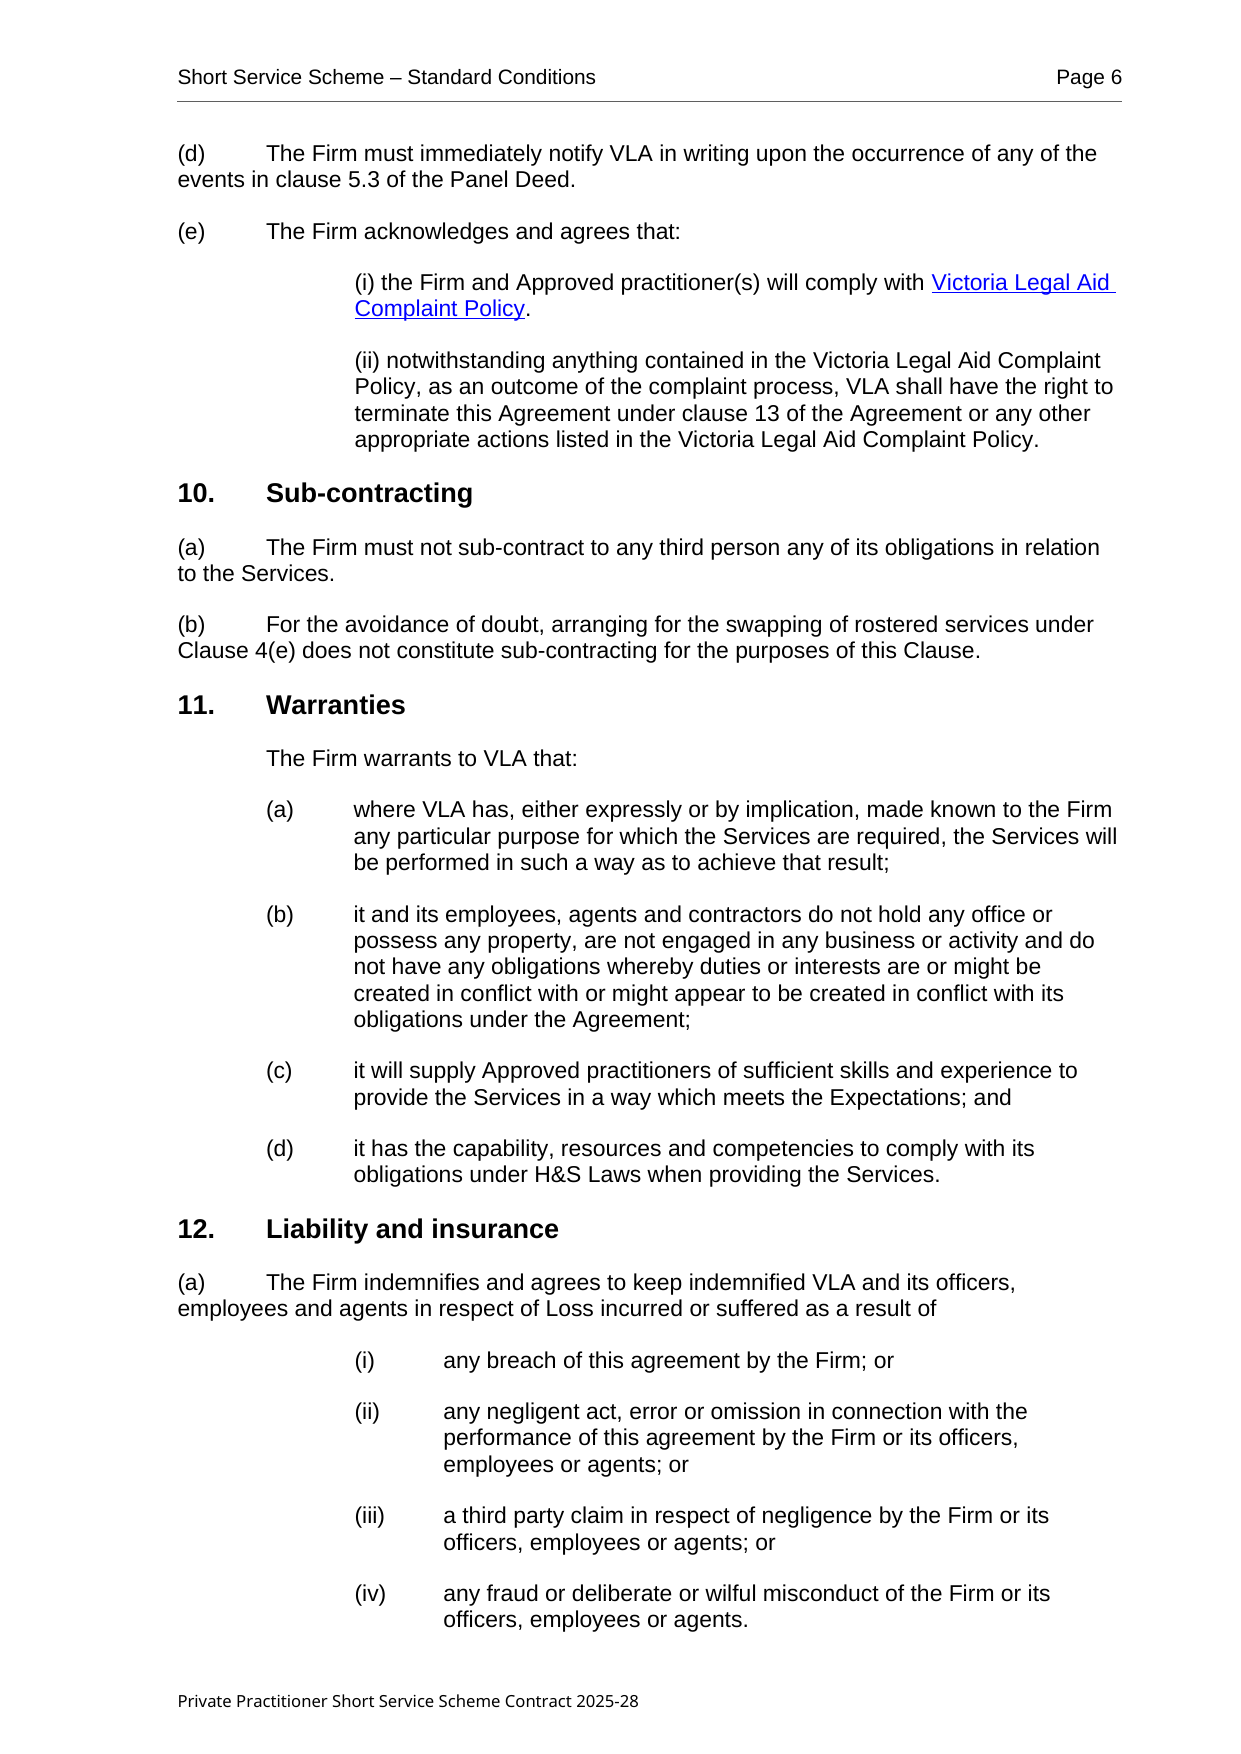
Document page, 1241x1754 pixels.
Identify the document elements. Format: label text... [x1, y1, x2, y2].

text Warranties [177, 689, 1122, 720]
list The Firm warrants to VLA that: [266, 745, 1122, 771]
list (c) it will supply Approved practitioners of sufficient skills and experience to provide the Services in a way which meets the Expectations; and [266, 1057, 1122, 1110]
list (b) it and its employees, agents and contractors do not hold any office or possess any property, are not engaged in any business or activity and do not have any obligations whereby duties or interests are or might be created in conflict with or might appear to be created in conflict with its obligations under the Agreement; [266, 901, 1122, 1032]
text The Firm indemnifies and agrees to keep indemnified VLA and its officers, employees and agents in respect of Loss incurred or suffered as a result of [177, 1269, 1122, 1322]
text The Firm must immediately notify VLA in writing upon the occurrence of any of the events in clause 5.3 of the Panel Deed. [177, 140, 1122, 193]
text Sub-contracting [177, 477, 1122, 508]
list (ii) notwithstanding anything contained in the Victoria Legal Aid Complaint Policy, as an outcome of the complaint process, VLA shall have the right to terminate this Agreement under clause 13 of the Agreement or any other appropriate actions listed in the Victoria Legal Aid Complaint Policy. [354, 347, 1122, 452]
text any breach of this agreement by the Firm; or [354, 1347, 1122, 1373]
text The Firm acknowledges and agrees that: [177, 218, 1122, 244]
text a third party claim in respect of negligence by the Firm or its officers, employees or agents; or [354, 1502, 1122, 1555]
list (i) the Firm and Approved practitioner(s) will comply with Victoria Legal Aid Complaint Policy. [354, 269, 1122, 322]
text The Firm must not sub-contract to any third person any of its obligations in relation to the Services. [177, 533, 1122, 586]
text any negligent act, error or omission in connection with the performance of this agreement by the Firm or its officers, employees or agents; or [354, 1398, 1122, 1477]
list (d) it has the capability, resources and competencies to comply with its obligations under H&S Laws when providing the Services. [266, 1135, 1122, 1188]
text Liability and insurance [177, 1213, 1122, 1244]
text For the avoidance of doubt, arranging for the swapping of rostered services under Clause 4(e) does not constitute sub-contracting for the purposes of this Clause. [177, 611, 1122, 664]
list (a) where VLA has, either expressly or by implication, made known to the Firm any particular purpose for which the Services are required, the Services will be performed in such a way as to achieve that result; [266, 796, 1122, 876]
text any fraud or deliberate or wilful misconduct of the Firm or its officers, employees or agents. [354, 1580, 1122, 1632]
